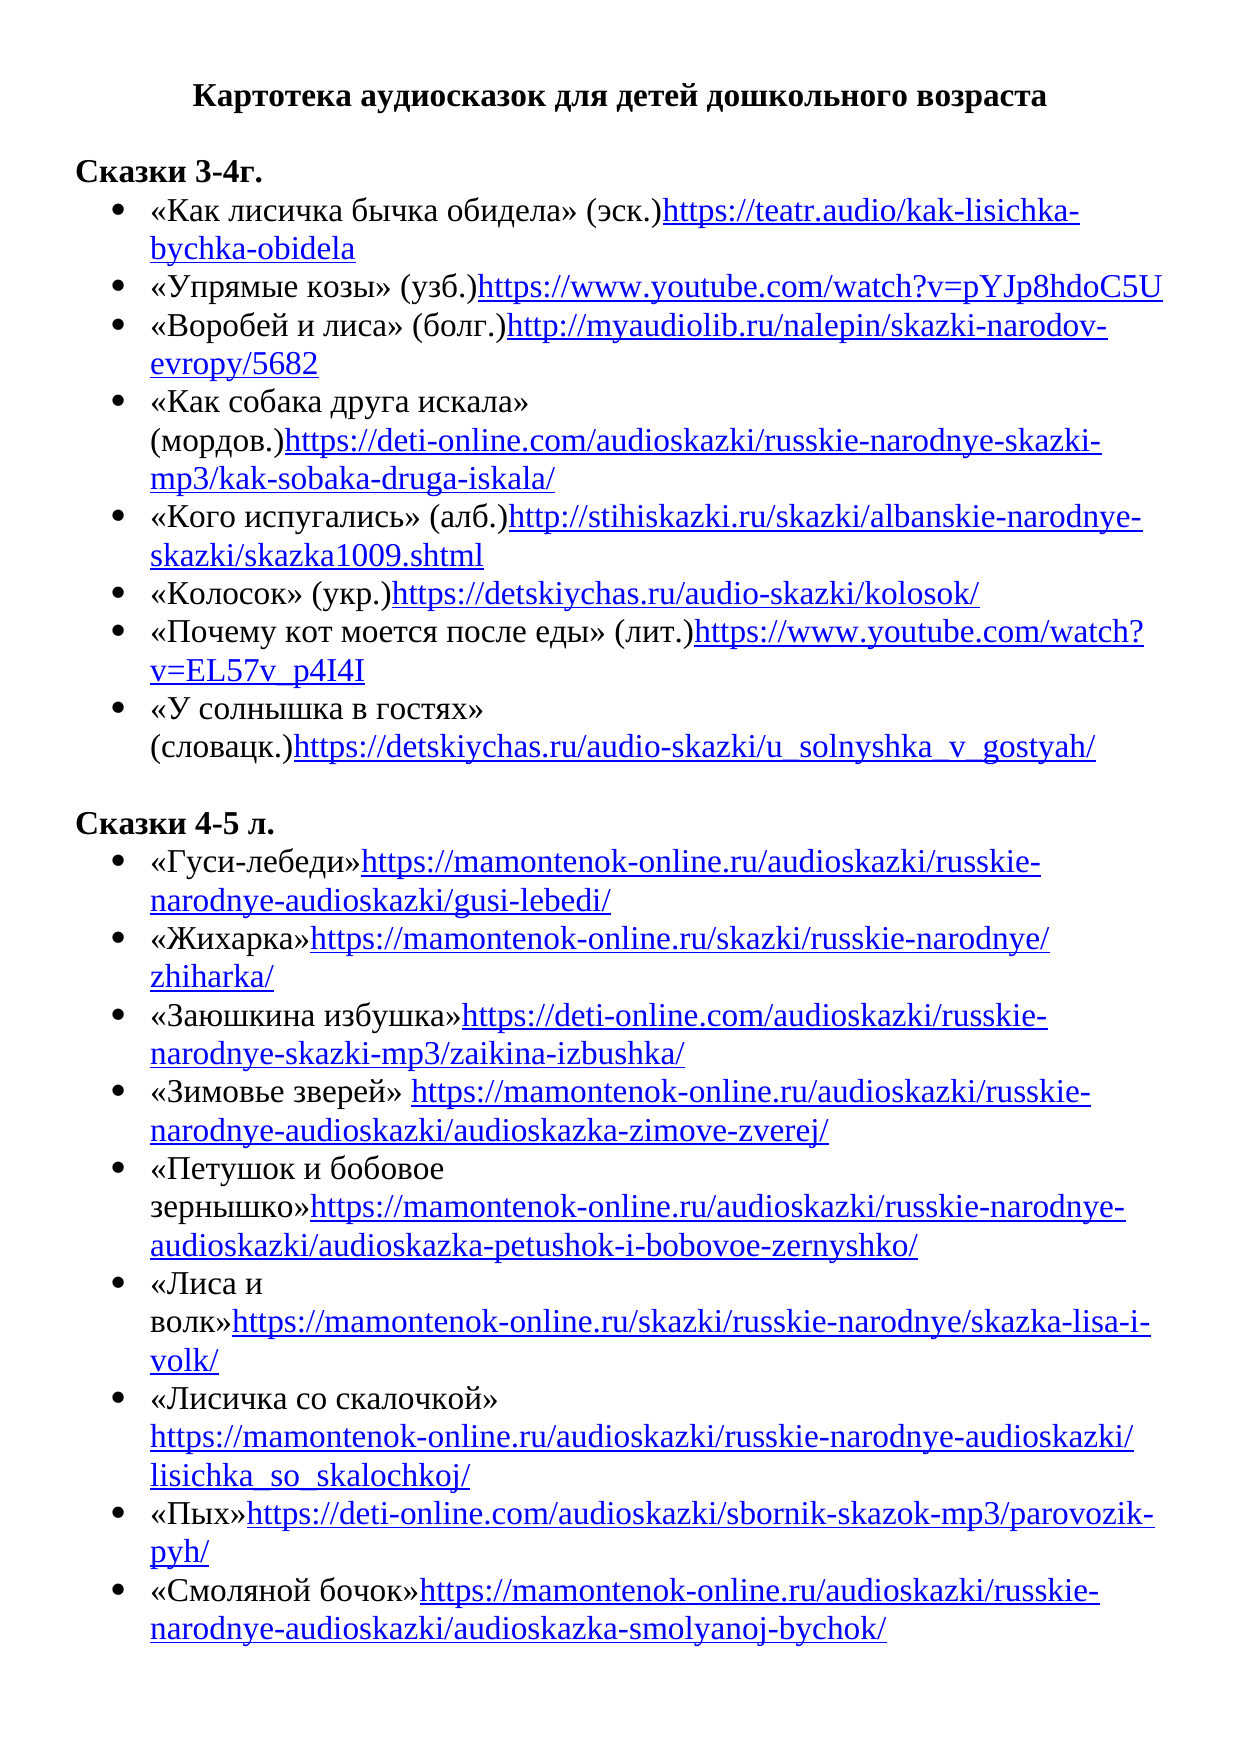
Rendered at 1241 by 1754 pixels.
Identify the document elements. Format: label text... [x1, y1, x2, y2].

list «Как лисичка бычка обидела» (эск.)https://teatr.audio/kak-lisichka-bychka-obidela [112, 190, 1165, 267]
list «Жихарка»https://mamontenok-online.ru/skazki/russkie-narodnye/zhiharka/ [112, 918, 1165, 995]
list «Упрямые козы» (узб.)https://www.youtube.com/watch?v=pYJp8hdoC5U [112, 267, 1165, 305]
list «Кого испугались» (алб.)http://stihiskazki.ru/skazki/albanskie-narodnye-skazki/skazka1009.shtml [112, 497, 1165, 573]
list «У солнышка в гостях» (словацк.)https://detskiychas.ru/audio-skazki/u_solnyshka_v_gostyah/ [112, 688, 1165, 765]
list «Лисичка со скалочкой» https://mamontenok-online.ru/audioskazki/russkie-narodnye-audioskazki/lisichka_so_skalochkoj/ [112, 1378, 1165, 1493]
list «Почему кот моется после еды» (лит.)https://www.youtube.com/watch?v=EL57v_p4I4I [112, 612, 1165, 688]
list «Зимовье зверей» https://mamontenok-online.ru/audioskazki/russkie-narodnye-audioskazki/audioskazka-zimove-zverej/ [112, 1072, 1165, 1148]
list «Лиса и волк»https://mamontenok-online.ru/skazki/russkie-narodnye/skazka-lisa-i-volk/ [112, 1263, 1165, 1378]
text Сказки 3-4г. [75, 152, 1165, 190]
text Картотека аудиосказок для детей дошкольного возраста [75, 75, 1165, 113]
list «Воробей и лиса» (болг.)http://myaudiolib.ru/nalepin/skazki-narodov-evropy/5682 [112, 305, 1165, 382]
list «Заюшкина избушка»https://deti-online.com/audioskazki/russkie-narodnye-skazki-mp3/zaikina-izbushka/ [112, 995, 1165, 1072]
list «Как собака друга искала» (мордов.)https://deti-online.com/audioskazki/russkie-narodnye-skazki-mp3/kak-sobaka-druga-iskala/ [112, 382, 1165, 497]
list «Колосок» (укр.)https://detskiychas.ru/audio-skazki/kolosok/ [112, 573, 1165, 612]
list «Смоляной бочок»https://mamontenok-online.ru/audioskazki/russkie-narodnye-audioskazki/audioskazka-smolyanoj-bychok/ [112, 1570, 1165, 1647]
list «Петушок и бобовое зернышко»https://mamontenok-online.ru/audioskazki/russkie-narodnye-audioskazki/audioskazka-petushok-i-bobovoe-zernyshko/ [112, 1148, 1165, 1263]
text Сказки 4-5 л. [75, 803, 1165, 842]
list «Пых»https://deti-online.com/audioskazki/sbornik-skazok-mp3/parovozik-pyh/ [112, 1493, 1165, 1570]
list «Гуси-лебеди»https://mamontenok-online.ru/audioskazki/russkie-narodnye-audioskazki/gusi-lebedi/ [112, 842, 1165, 918]
